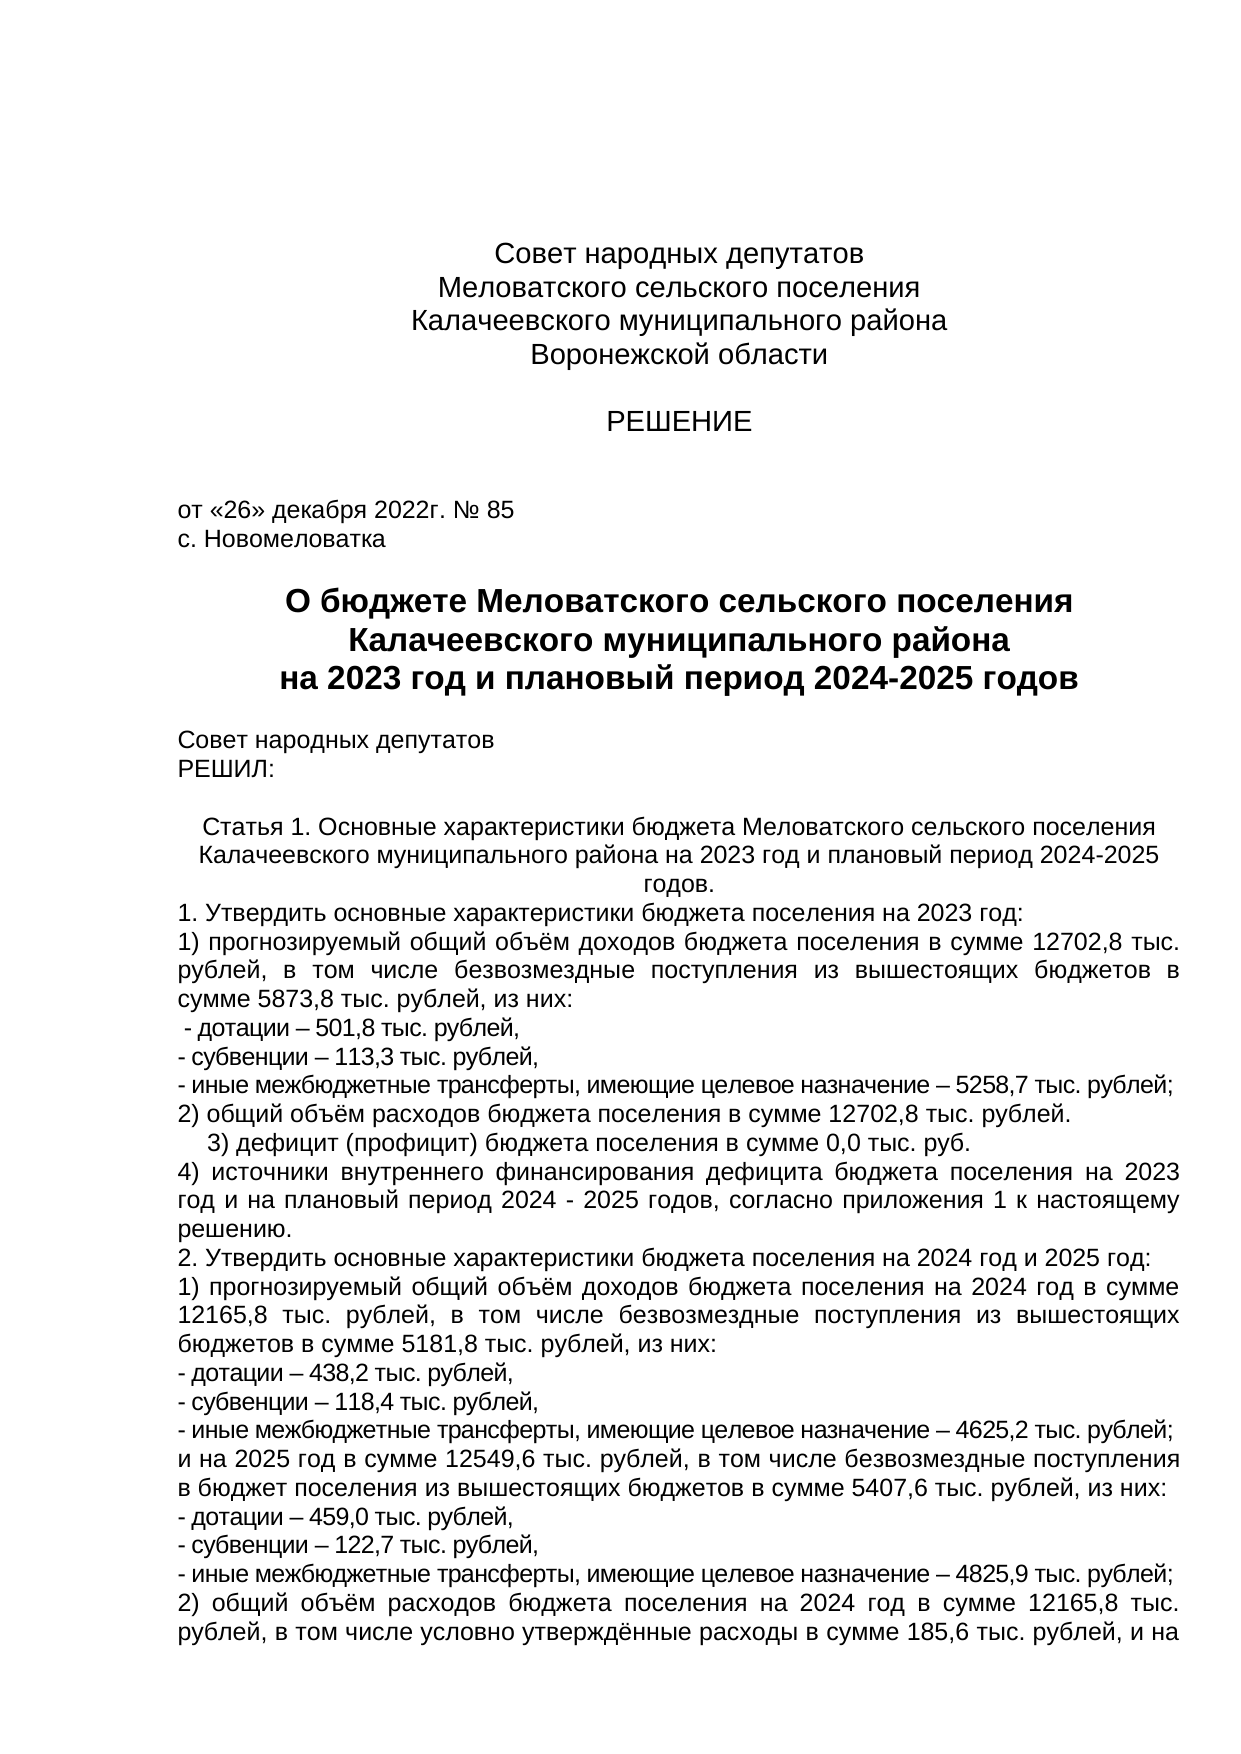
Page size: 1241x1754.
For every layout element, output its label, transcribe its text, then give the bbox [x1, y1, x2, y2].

text и на 2025 год в сумме 12549,6 тыс. рублей, в том числе безвозмездные поступления в бюджет поселения из вышестоящих бюджетов в сумме 5407,6 тыс. рублей, из них: [177, 1444, 1181, 1502]
text 1) прогнозируемый общий объём доходов бюджета поселения в сумме 12702,8 тыс. рублей, в том числе безвозмездные поступления из вышестоящих бюджетов в сумме 5873,8 тыс. рублей, из них: [177, 927, 1181, 1013]
text от «26» декабря 2022г. № 85 [177, 495, 1181, 524]
text 2. Утвердить основные характеристики бюджета поселения на 2024 год и 2025 год: [177, 1243, 1181, 1272]
text 1. Утвердить основные характеристики бюджета поселения на 2023 год: [177, 898, 1181, 927]
subtitle Калачеевского муниципального района [177, 303, 1181, 337]
text 4) источники внутреннего финансирования дефицита бюджета поселения на 2023 год и на плановый период 2024 - 2025 годов, согласно приложения 1 к настоящему решению. [177, 1157, 1181, 1243]
text - субвенции – 113,3 тыс. рублей, [177, 1042, 1181, 1070]
text - иные межбюджетные трансферты, имеющие целевое назначение – 5258,7 тыс. рублей; [177, 1070, 1181, 1099]
subtitle Воронежской области [177, 337, 1181, 371]
text на 2023 год и плановый период 2024-2025 годов [177, 658, 1181, 697]
text с. Новомеловатка [177, 524, 1181, 553]
text Совет народных депутатов [177, 236, 1181, 270]
subtitle РЕШЕНИЕ [177, 404, 1181, 438]
text - дотации – 438,2 тыс. рублей, [177, 1358, 1181, 1387]
text Меловатского сельского поселения [177, 270, 1181, 303]
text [177, 1588, 1181, 1645]
text Совет народных депутатов [177, 725, 1181, 754]
text - дотации – 459,0 тыс. рублей, [177, 1502, 1181, 1530]
text - иные межбюджетные трансферты, имеющие целевое назначение – 4625,2 тыс. рублей; [177, 1415, 1181, 1444]
text Калачеевского муниципального района [177, 620, 1181, 658]
text - субвенции – 122,7 тыс. рублей, [177, 1530, 1181, 1559]
text 1) прогнозируемый общий объём доходов бюджета поселения на 2024 год в сумме 12165,8 тыс. рублей, в том числе безвозмездные поступления из вышестоящих бюджетов в сумме 5181,8 тыс. рублей, из них: [177, 1272, 1181, 1358]
text - субвенции – 118,4 тыс. рублей, [177, 1387, 1181, 1415]
text О бюджете Меловатского сельского поселения [177, 581, 1181, 620]
text 3) дефицит (профицит) бюджета поселения в сумме 0,0 тыс. руб. [177, 1128, 1181, 1157]
text - иные межбюджетные трансферты, имеющие целевое назначение – 4825,9 тыс. рублей; [177, 1559, 1181, 1588]
text - дотации – 501,8 тыс. рублей, [177, 1013, 1181, 1042]
text Статья 1. Основные характеристики бюджета Меловатского сельского поселения Калачеевского муниципального района на 2023 год и плановый период 2024-2025 годов. [177, 812, 1181, 898]
text РЕШИЛ: [177, 754, 1181, 783]
text 2) общий объём расходов бюджета поселения в сумме 12702,8 тыс. рублей. [177, 1099, 1181, 1128]
